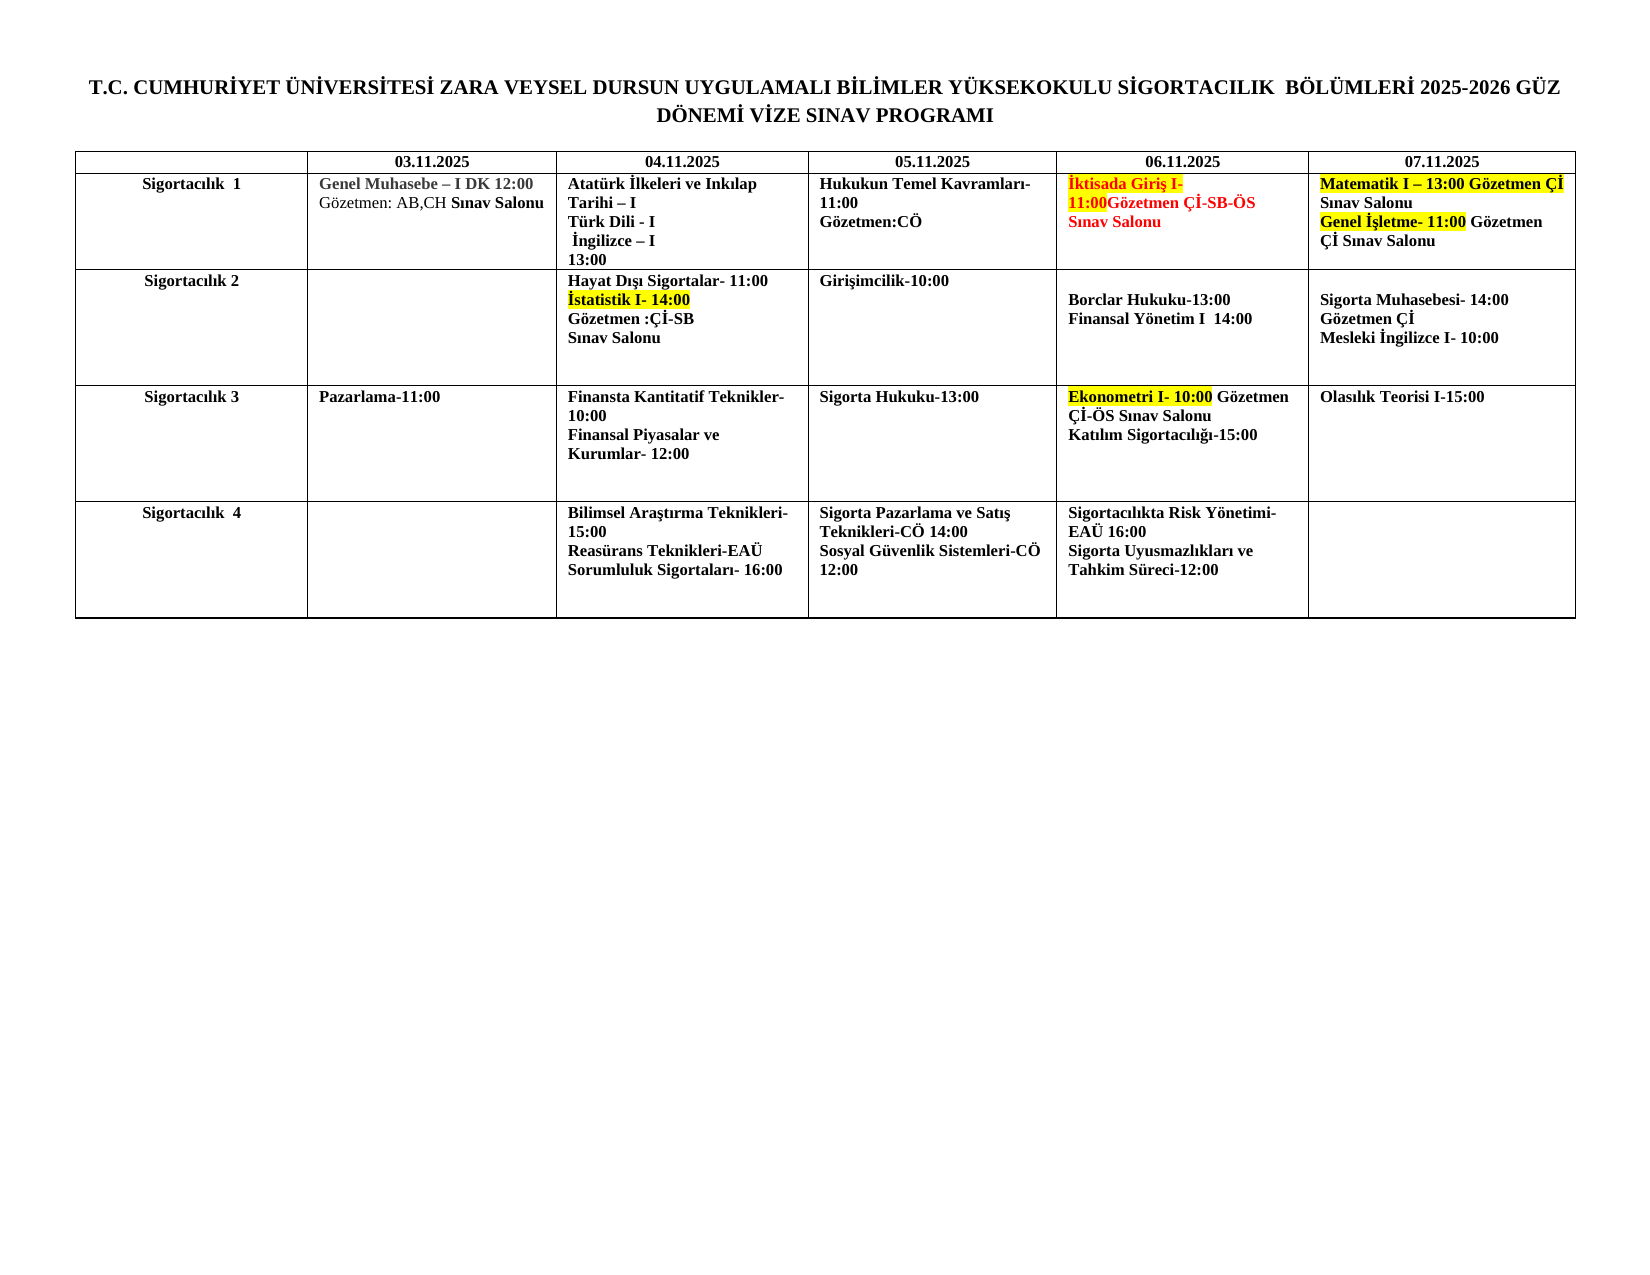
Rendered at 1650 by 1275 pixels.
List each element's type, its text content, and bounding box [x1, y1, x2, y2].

table_cell [308, 502, 556, 617]
table_cell Borclar Hukuku-13:00 Finansal Yönetim I 14:00 [1057, 270, 1308, 385]
table_cell Sigortacılık 3 [76, 386, 307, 501]
table_cell Sigortacılık 2 [76, 270, 307, 385]
table_cell Sigortacılık 4 [76, 502, 307, 617]
table_header 07.11.2025 [1309, 152, 1575, 172]
table_cell İktisada Giriş I- 11:00Gözetmen Çİ-SB-ÖS Sınav Salonu [1057, 174, 1308, 269]
table_cell [1309, 502, 1575, 617]
table_cell Bilimsel Araştırma Teknikleri-15:00 Reasürans Teknikleri-EAÜ Sorumluluk Sigortaları- 16:00 [557, 502, 808, 617]
table_cell Atatürk İlkeleri ve Inkılap Tarihi – I Türk Dili - I İngilizce – I 13:00 [557, 174, 808, 269]
table_header 03.11.2025 [308, 152, 556, 172]
table_cell Hukukun Temel Kavramları-11:00 Gözetmen:CÖ [809, 174, 1056, 269]
table_cell Girişimcilik-10:00 [809, 270, 1056, 385]
table_cell Matematik I – 13:00 Gözetmen Çİ Sınav Salonu Genel İşletme- 11:00 Gözetmen Çİ Sınav Salonu [1309, 174, 1575, 269]
table_header 06.11.2025 [1057, 152, 1308, 172]
table_cell Hayat Dışı Sigortalar- 11:00 İstatistik I- 14:00 Gözetmen :Çİ-SB Sınav Salonu [557, 270, 808, 385]
table_cell Olasılık Teorisi I-15:00 [1309, 386, 1575, 501]
table_cell [308, 270, 556, 385]
text T.C. CUMHURİYET ÜNİVERSİTESİ ZARA VEYSEL DURSUN UYGULAMALI BİLİMLER YÜKSEKOKULU SİGORTACILIK BÖLÜMLERİ 2025-2026 GÜZ DÖNEMİ VİZE SINAV PROGRAMI [75, 75, 1575, 127]
table_header 05.11.2025 [809, 152, 1056, 172]
table_cell Ekonometri I- 10:00 Gözetmen Çİ-ÖS Sınav Salonu Katılım Sigortacılığı-15:00 [1057, 386, 1308, 501]
table_cell Pazarlama-11:00 [308, 386, 556, 501]
table_header 04.11.2025 [557, 152, 808, 172]
table_header [76, 152, 307, 172]
table_cell Finansta Kantitatif Teknikler- 10:00 Finansal Piyasalar ve Kurumlar- 12:00 [557, 386, 808, 501]
table_cell Sigorta Hukuku-13:00 [809, 386, 1056, 501]
table_cell Sigorta Pazarlama ve Satış Teknikleri-CÖ 14:00 Sosyal Güvenlik Sistemleri-CÖ 12:00 [809, 502, 1056, 617]
table_cell Sigorta Muhasebesi- 14:00 Gözetmen Çİ Mesleki İngilizce I- 10:00 [1309, 270, 1575, 385]
table_cell Genel Muhasebe – I DK 12:00 Gözetmen: AB,CH Sınav Salonu [308, 174, 556, 269]
table_cell Sigortacılık 1 [76, 174, 307, 269]
table_cell Sigortacılıkta Risk Yönetimi-EAÜ 16:00 Sigorta Uyusmazlıkları ve Tahkim Süreci-12:00 [1057, 502, 1308, 617]
